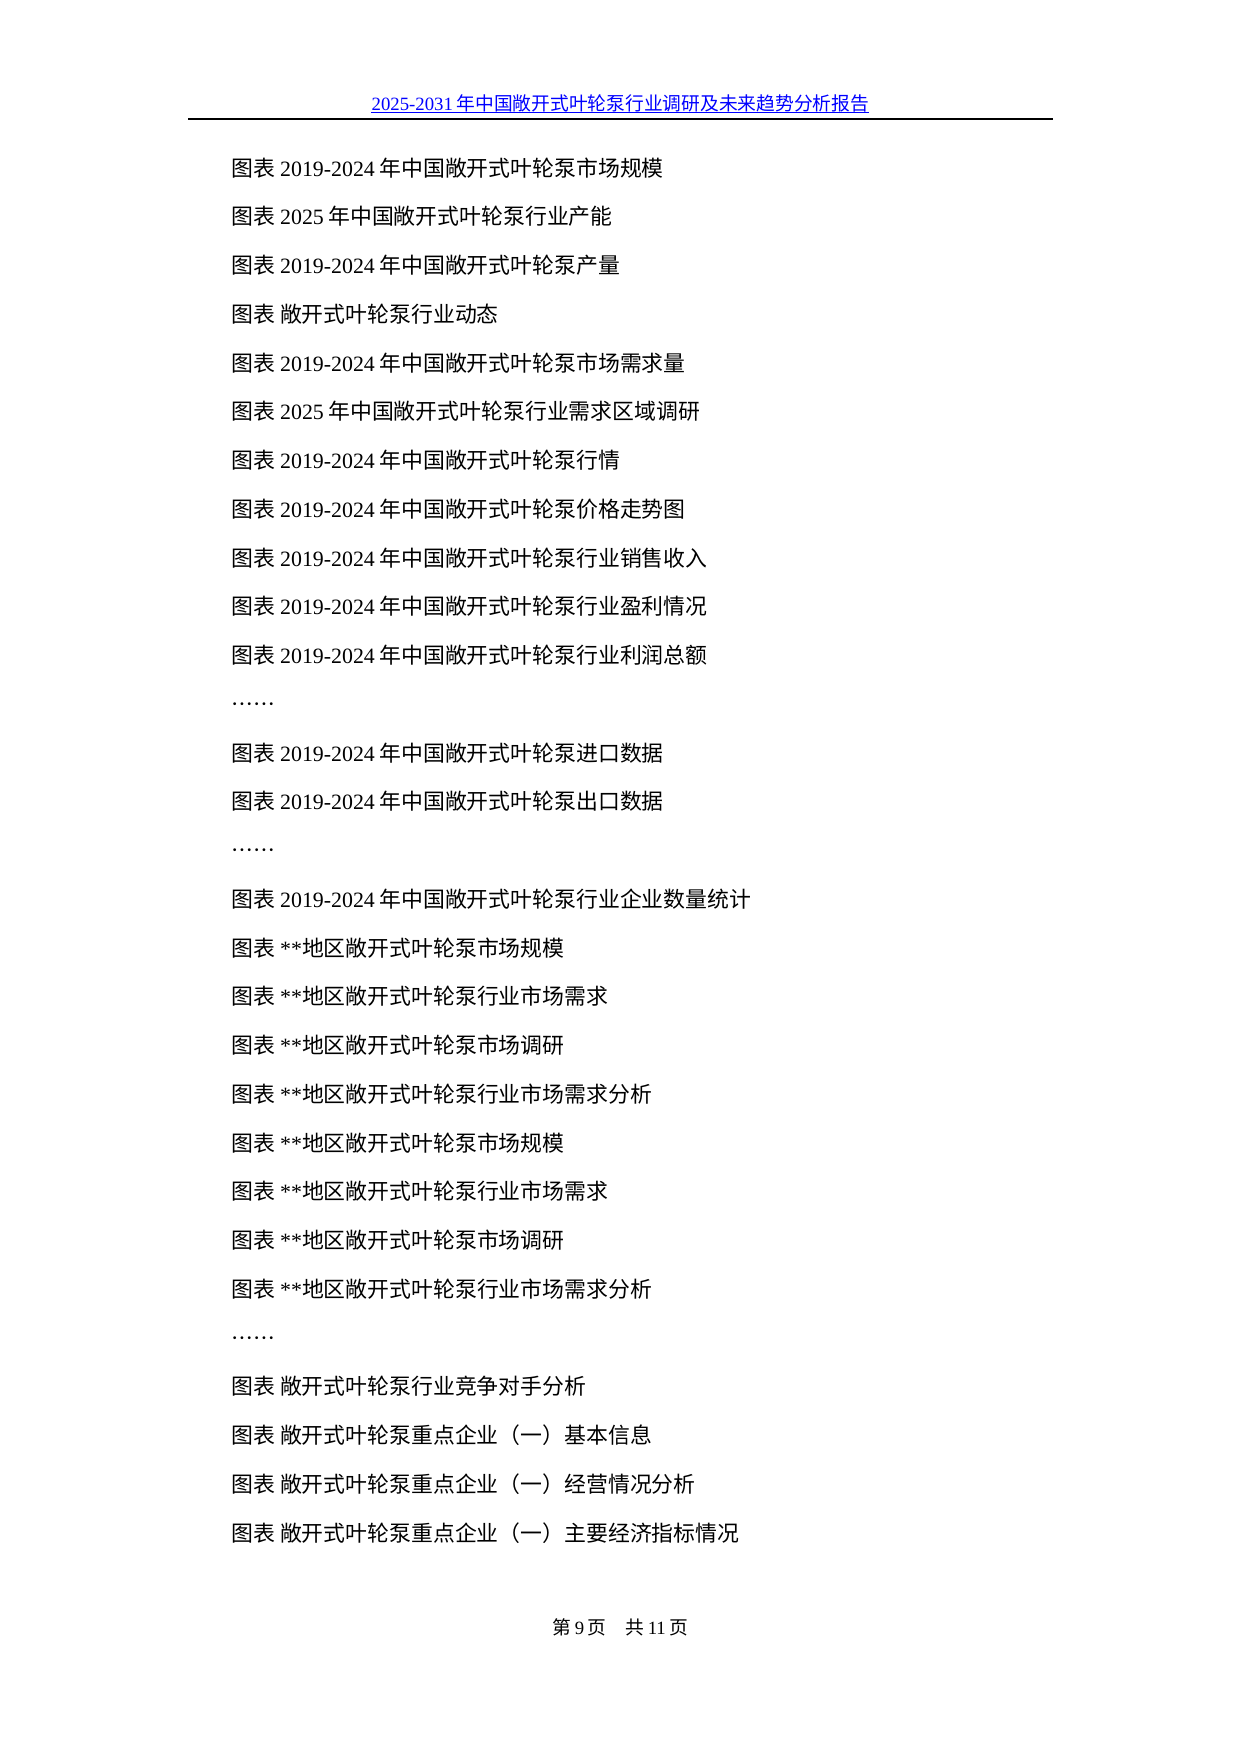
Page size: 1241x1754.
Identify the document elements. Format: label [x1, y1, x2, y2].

text [187, 150, 1053, 1548]
